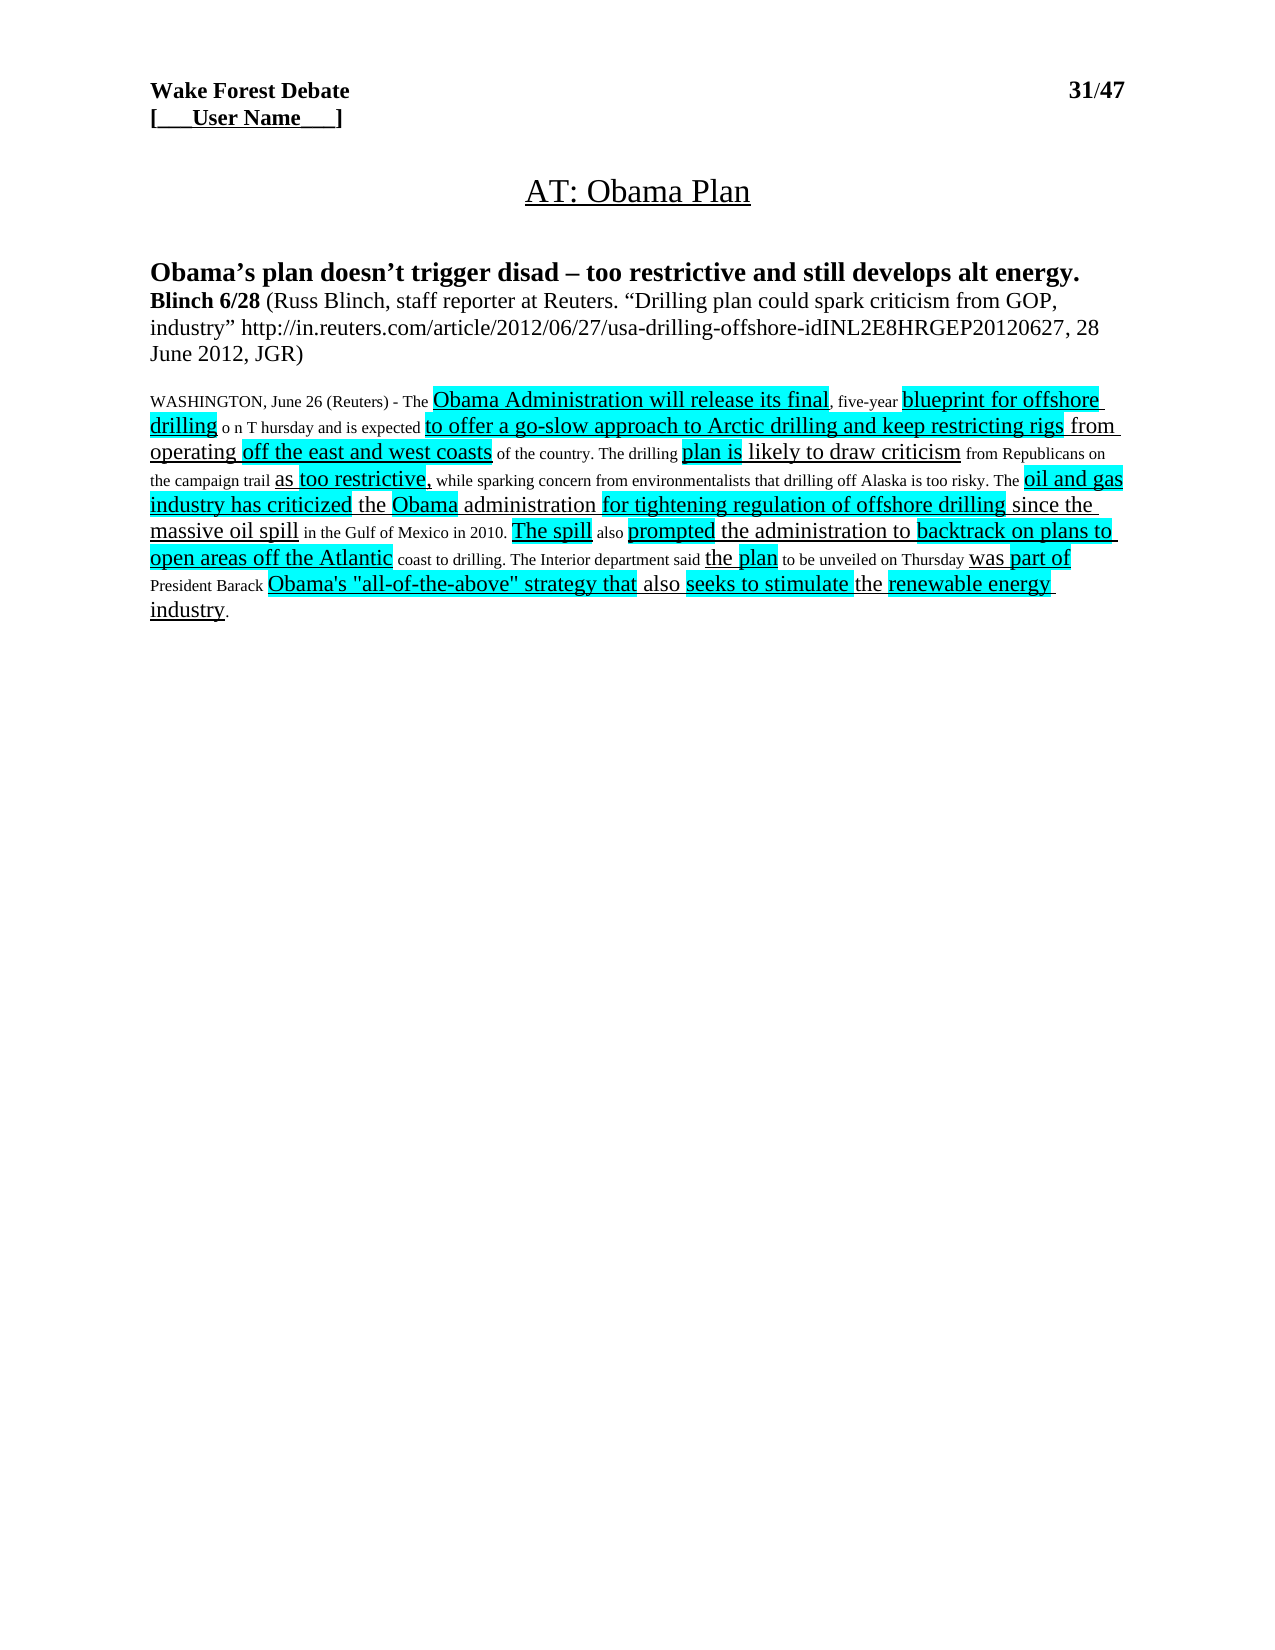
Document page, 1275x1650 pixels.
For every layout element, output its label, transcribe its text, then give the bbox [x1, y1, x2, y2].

text WASHINGTON, June 26 (Reuters) - The Obama Administration will release its final, five-year blueprint for offshore drilling o n T hursday and is expected to offer a go-slow approach to Arctic drilling and keep restricting rigs from operating off the east and west coasts of the country. The drilling plan is likely to draw criticism from Republicans on the campaign trail as too restrictive, while sparking concern from environmentalists that drilling off Alaska is too risky. The oil and gas industry has criticized the Obama administration for tightening regulation of offshore drilling since the massive oil spill in the Gulf of Mexico in 2010. The spill also prompted the administration to backtrack on plans to open areas off the Atlantic coast to drilling. The Interior department said the plan to be unveiled on Thursday was part of President Barack Obama's "all-of-the-above" strategy that also seeks to stimulate the renewable energy industry. [150, 386, 1125, 623]
text Blinch 6/28 (Russ Blinch, staff reporter at Reuters. “Drilling plan could spark criticism from GOP, industry” http://in.reuters.com/article/2012/06/27/usa-drilling-offshore-idINL2E8HRGEP20120627, 28 June 2012, JGR) [150, 287, 1125, 367]
subtitle Obama’s plan doesn’t trigger disad – too restrictive and still develops alt energy. [150, 256, 1125, 287]
subtitle AT: Obama Plan [150, 171, 1125, 209]
